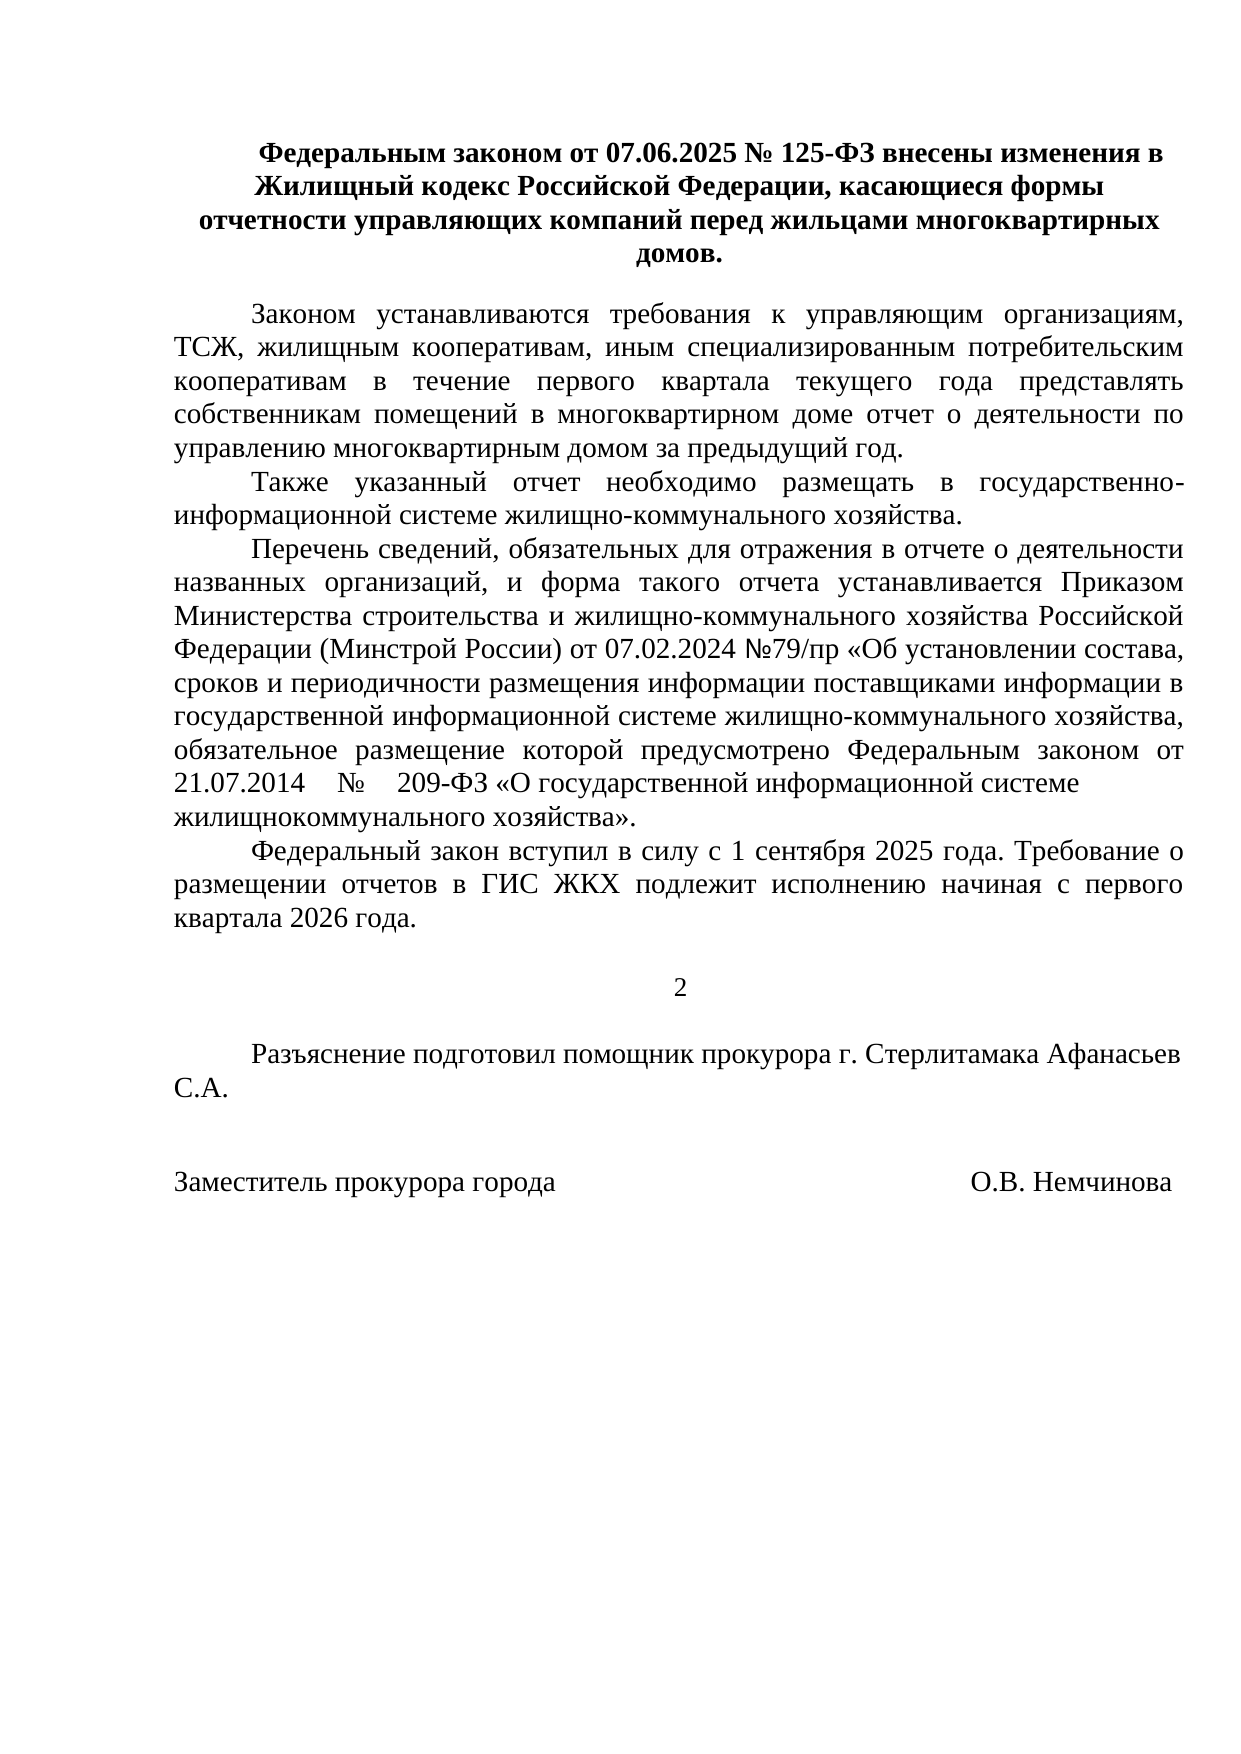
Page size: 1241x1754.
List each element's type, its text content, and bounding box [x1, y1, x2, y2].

text домов. [174, 236, 1184, 269]
text 2 [176, 972, 1184, 1002]
text Разъяснение подготовил помощник прокурора г. Стерлитамака Афанасьев С.А. [174, 1037, 1184, 1104]
text Перечень сведений, обязательных для отражения в отчете о деятельности названных организаций, и форма такого отчета устанавливается Приказом Министерства строительства и жилищно-коммунального хозяйства Российской Федерации (Минстрой России) от 07.02.2024 №79/пр «Об установлении состава, сроков и периодичности размещения информации поставщиками информации в государственной информационной системе жилищно-коммунального хозяйства, обязательное размещение которой предусмотрено Федеральным законом от 21.07.2014 № 209-ФЗ «О государственной информационной системе [174, 531, 1184, 800]
text Федеральным законом от 07.06.2025 № 125-ФЗ внесены изменения в [174, 135, 1164, 169]
text Жилищный кодекс Российской Федерации, касающиеся формы отчетности управляющих компаний перед жильцами многоквартирных [174, 169, 1184, 236]
text Заместитель прокурора города О.В. Немчинова [174, 1166, 1184, 1198]
text жилищнокоммунального хозяйства». [174, 800, 1184, 833]
text Федеральный закон вступил в силу с 1 сентября 2025 года. Требование о размещении отчетов в ГИС ЖКХ подлежит исполнению начиная с первого квартала 2026 года. [174, 833, 1184, 934]
text Также указанный отчет необходимо размещать в государственноинформационной системе жилищно-коммунального хозяйства. [174, 464, 1184, 531]
text Законом устанавливаются требования к управляющим организациям, ТСЖ, жилищным кооперативам, иным специализированным потребительским кооперативам в течение первого квартала текущего года представлять собственникам помещений в многоквартирном доме отчет о деятельности по управлению многоквартирным домом за предыдущий год. [174, 297, 1184, 464]
